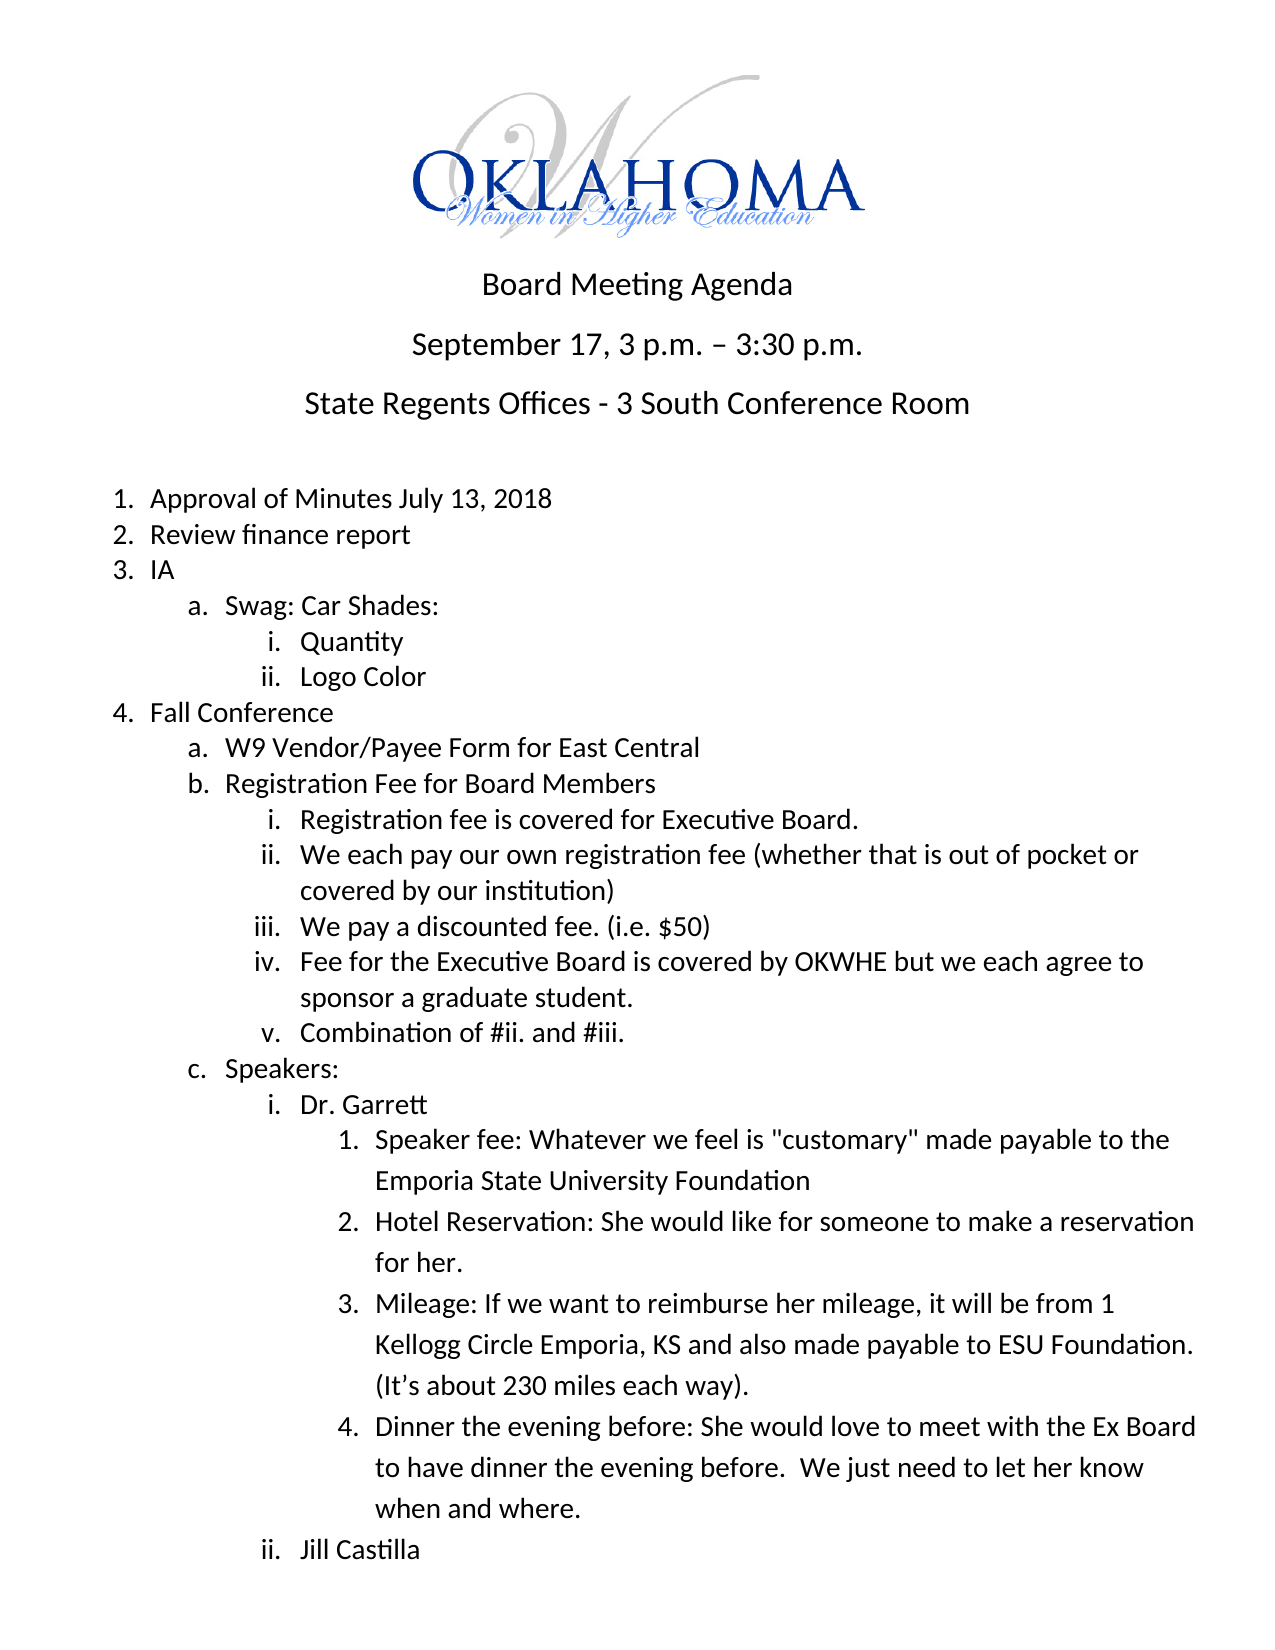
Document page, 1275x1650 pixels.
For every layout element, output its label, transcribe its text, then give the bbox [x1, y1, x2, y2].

list W9 Vendor/Payee Form for East Central [187, 729, 1200, 765]
list Registration fee is covered for Executive Board. [281, 801, 1200, 836]
list We each pay our own registration fee (whether that is out of pocket or covered by our institution) [281, 836, 1200, 908]
list Mileage: If we want to reimburse her mileage, it will be from 1 Kellogg Circle Emporia, KS and also made payable to ESU Foundation. (It’s about 230 miles each way). [337, 1285, 1200, 1403]
list Fee for the Executive Board is covered by OKWHE but we each agree to sponsor a graduate student. [281, 943, 1200, 1014]
list Speakers: [187, 1050, 1200, 1086]
list Swag: Car Shades: [187, 587, 1200, 623]
list We pay a discounted fee. (i.e. $50) [281, 908, 1200, 943]
list Dr. Garrett [281, 1086, 1200, 1121]
list Jill Castilla [281, 1531, 1200, 1566]
list IA [112, 551, 1200, 587]
list Hotel Reservation: She would like for someone to make a reservation for her. [337, 1203, 1200, 1280]
list Fall Conference [112, 694, 1200, 729]
list Logo Color [281, 658, 1200, 694]
list Combination of #ii. and #iii. [281, 1014, 1200, 1050]
text Board Meeting Agenda [75, 263, 1200, 304]
list Approval of Minutes July 13, 2018 [112, 480, 1200, 516]
list Review finance report [112, 516, 1200, 551]
list Dinner the evening before: She would love to meet with the Ex Board to have dinner the evening before. We just need to let her know when and where. [337, 1408, 1200, 1525]
list Registration Fee for Board Members [187, 765, 1200, 801]
picture [410, 75, 866, 239]
text September 17, 3 p.m. – 3:30 p.m. [75, 323, 1200, 363]
list Speaker fee: Whatever we feel is "customary" made payable to the Emporia State University Foundation [337, 1121, 1200, 1198]
text State Regents Offices - 3 South Conference Room [75, 382, 1200, 423]
list Quantity [281, 623, 1200, 658]
